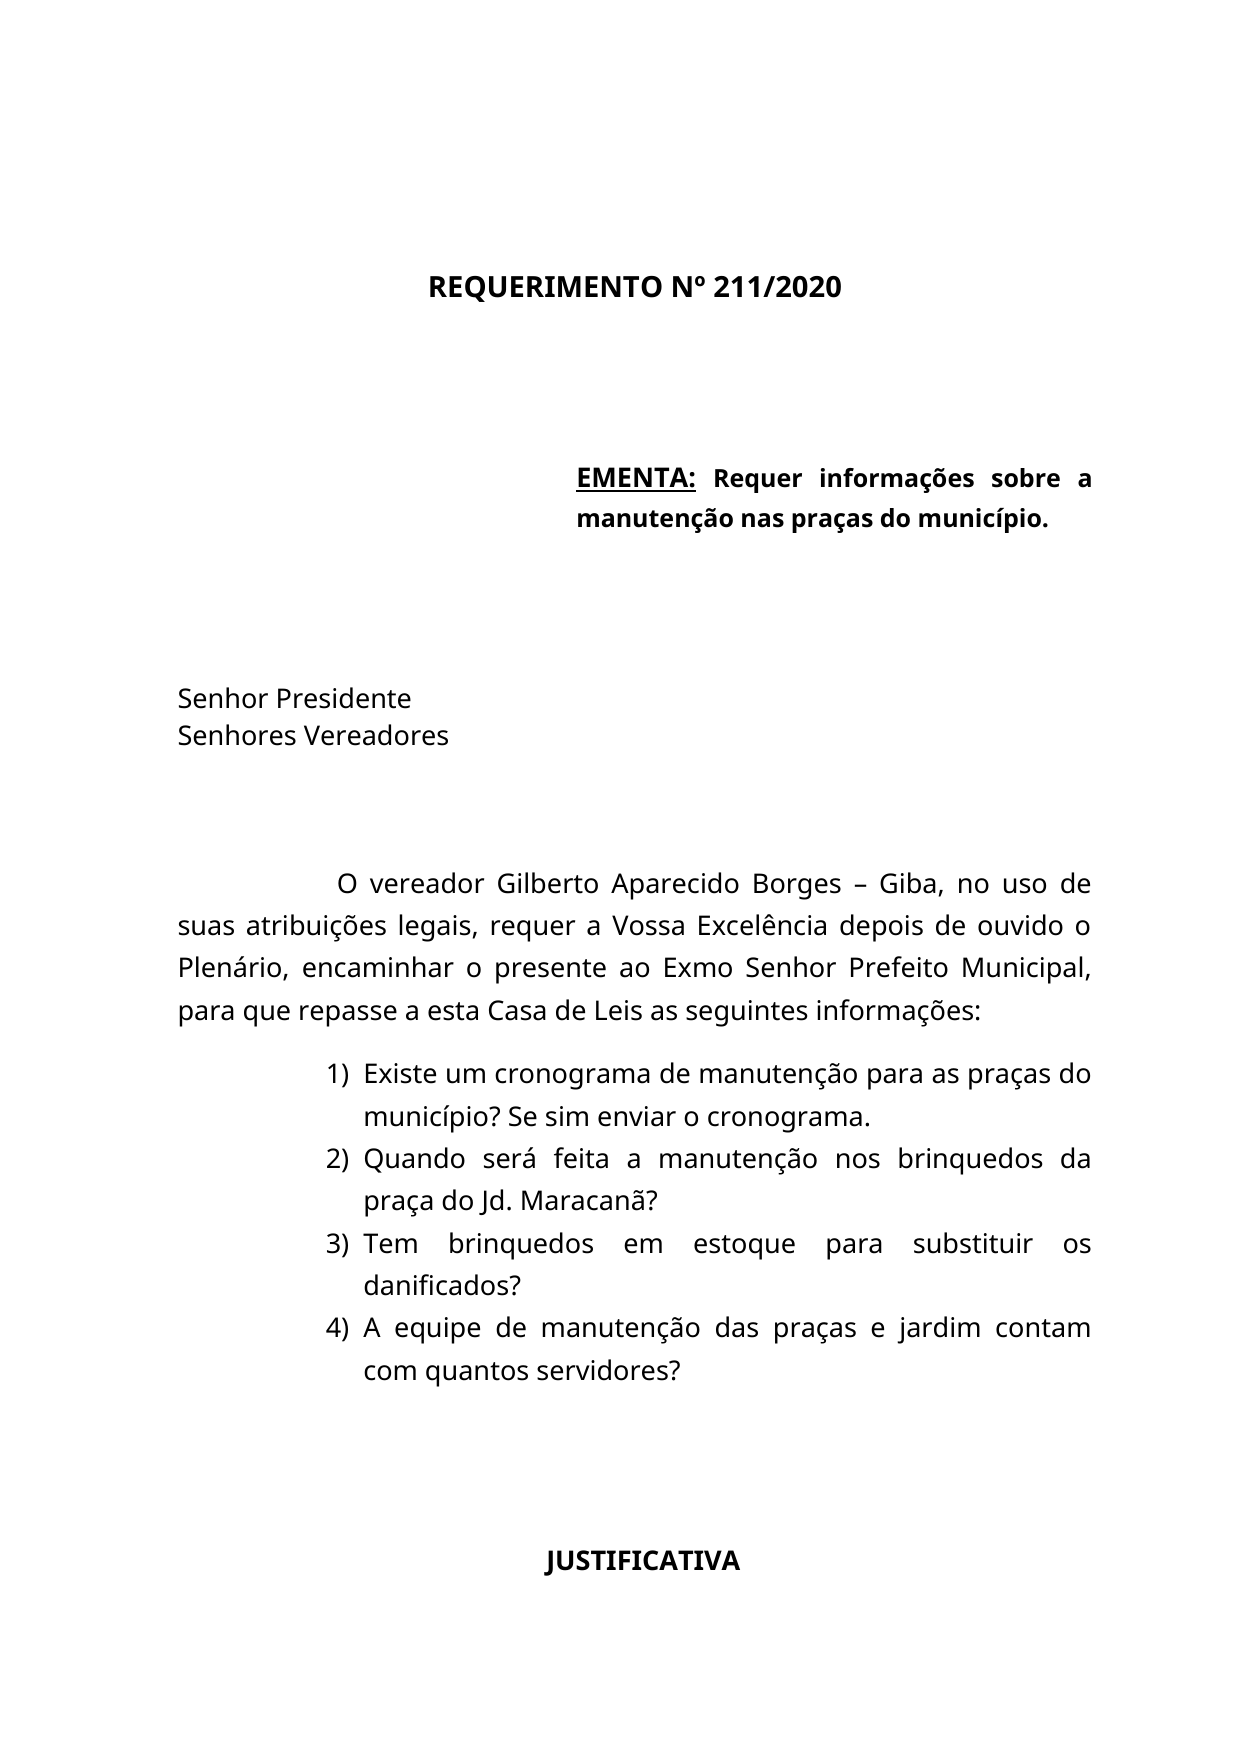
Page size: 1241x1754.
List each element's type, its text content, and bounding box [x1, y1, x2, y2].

list A equipe de manutenção das praças e jardim contam com quantos servidores? [326, 1309, 1092, 1388]
text O vereador Gilberto Aparecido Borges – Giba, no uso de suas atribuições legais, requer a Vossa Excelência depois de ouvido o Plenário, encaminhar o presente ao Exmo Senhor Prefeito Municipal, para que repasse a esta Casa de Leis as seguintes informações: [177, 864, 1092, 1028]
text Senhores Vereadores [177, 717, 1092, 753]
text EMENTA: Requer informações sobre a manutenção nas praças do município. [576, 459, 1092, 535]
list Existe um cronograma de manutenção para as praças do município? Se sim enviar o cronograma. [326, 1054, 1092, 1134]
text Senhor Presidente [177, 680, 1092, 717]
list Tem brinquedos em estoque para substituir os danificados? [326, 1224, 1092, 1303]
list Quando será feita a manutenção nos brinquedos da praça do Jd. Maracanã? [326, 1139, 1092, 1219]
text JUSTIFICATIVA [177, 1541, 1092, 1578]
text REQUERIMENTO Nº 211/2020 [177, 266, 1092, 306]
